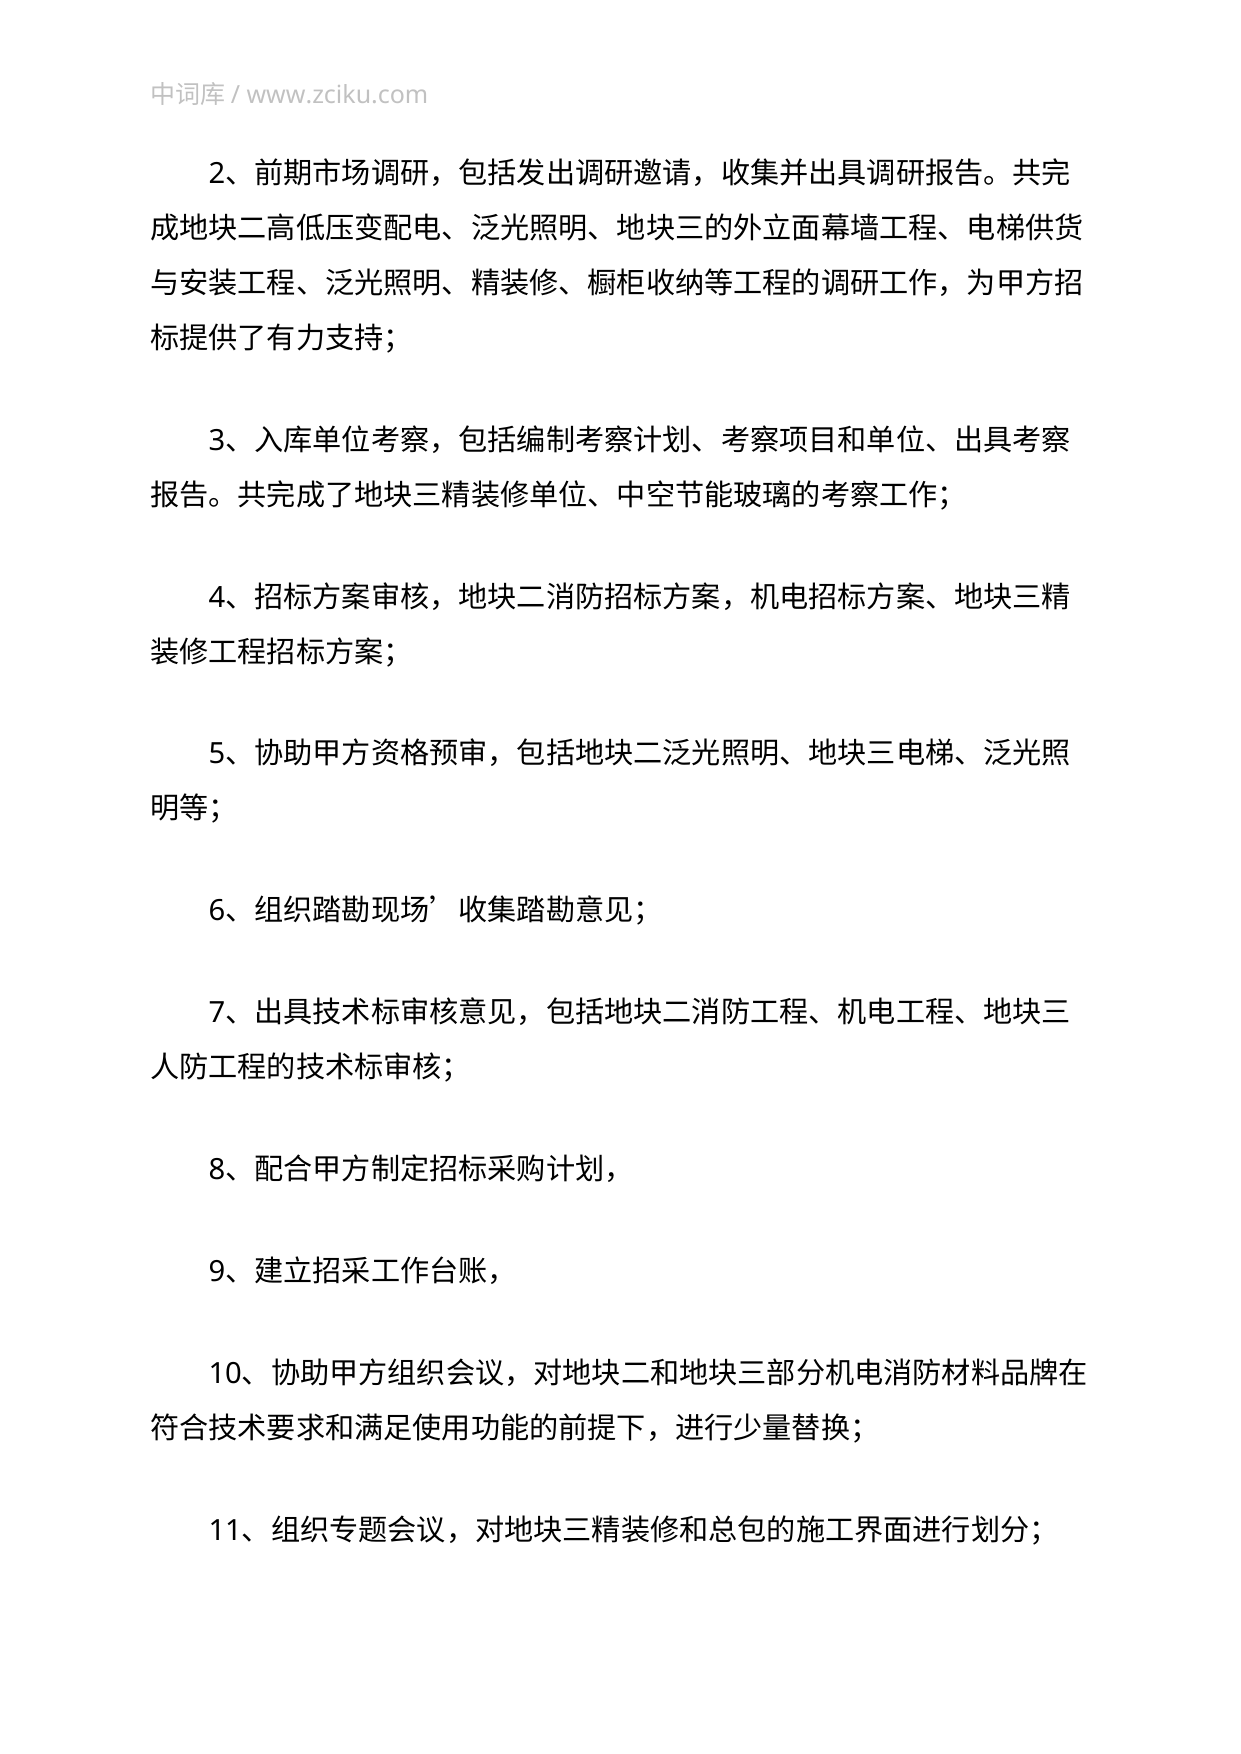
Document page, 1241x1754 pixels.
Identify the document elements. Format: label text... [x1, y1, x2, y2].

text 9、建立招采工作台账， [150, 1248, 1090, 1290]
text 6、组织踏勘现场’收集踏勘意见； [150, 887, 1090, 929]
text 11、组织专题会议，对地块三精装修和总包的施工界面进行划分； [150, 1506, 1090, 1549]
text 8、配合甲方制定招标采购计划， [150, 1146, 1090, 1188]
text 7、出具技术标审核意见，包括地块二消防工程、机电工程、地块三人防工程的技术标审核； [150, 989, 1090, 1086]
text 2、前期市场调研，包括发出调研邀请，收集并出具调研报告。共完成地块二高低压变配电、泛光照明、地块三的外立面幕墙工程、电梯供货与安装工程、泛光照明、精装修、橱柜收纳等工程的调研工作，为甲方招标提供了有力支持； [150, 150, 1090, 357]
text 10、协助甲方组织会议，对地块二和地块三部分机电消防材料品牌在符合技术要求和满足使用功能的前提下，进行少量替换； [150, 1349, 1090, 1447]
text 4、招标方案审核，地块二消防招标方案，机电招标方案、地块三精装修工程招标方案； [150, 573, 1090, 671]
text 3、入库单位考察，包括编制考察计划、考察项目和单位、出具考察报告。共完成了地块三精装修单位、中空节能玻璃的考察工作； [150, 417, 1090, 514]
text 5、协助甲方资格预审，包括地块二泛光照明、地块三电梯、泛光照明等； [150, 730, 1090, 827]
